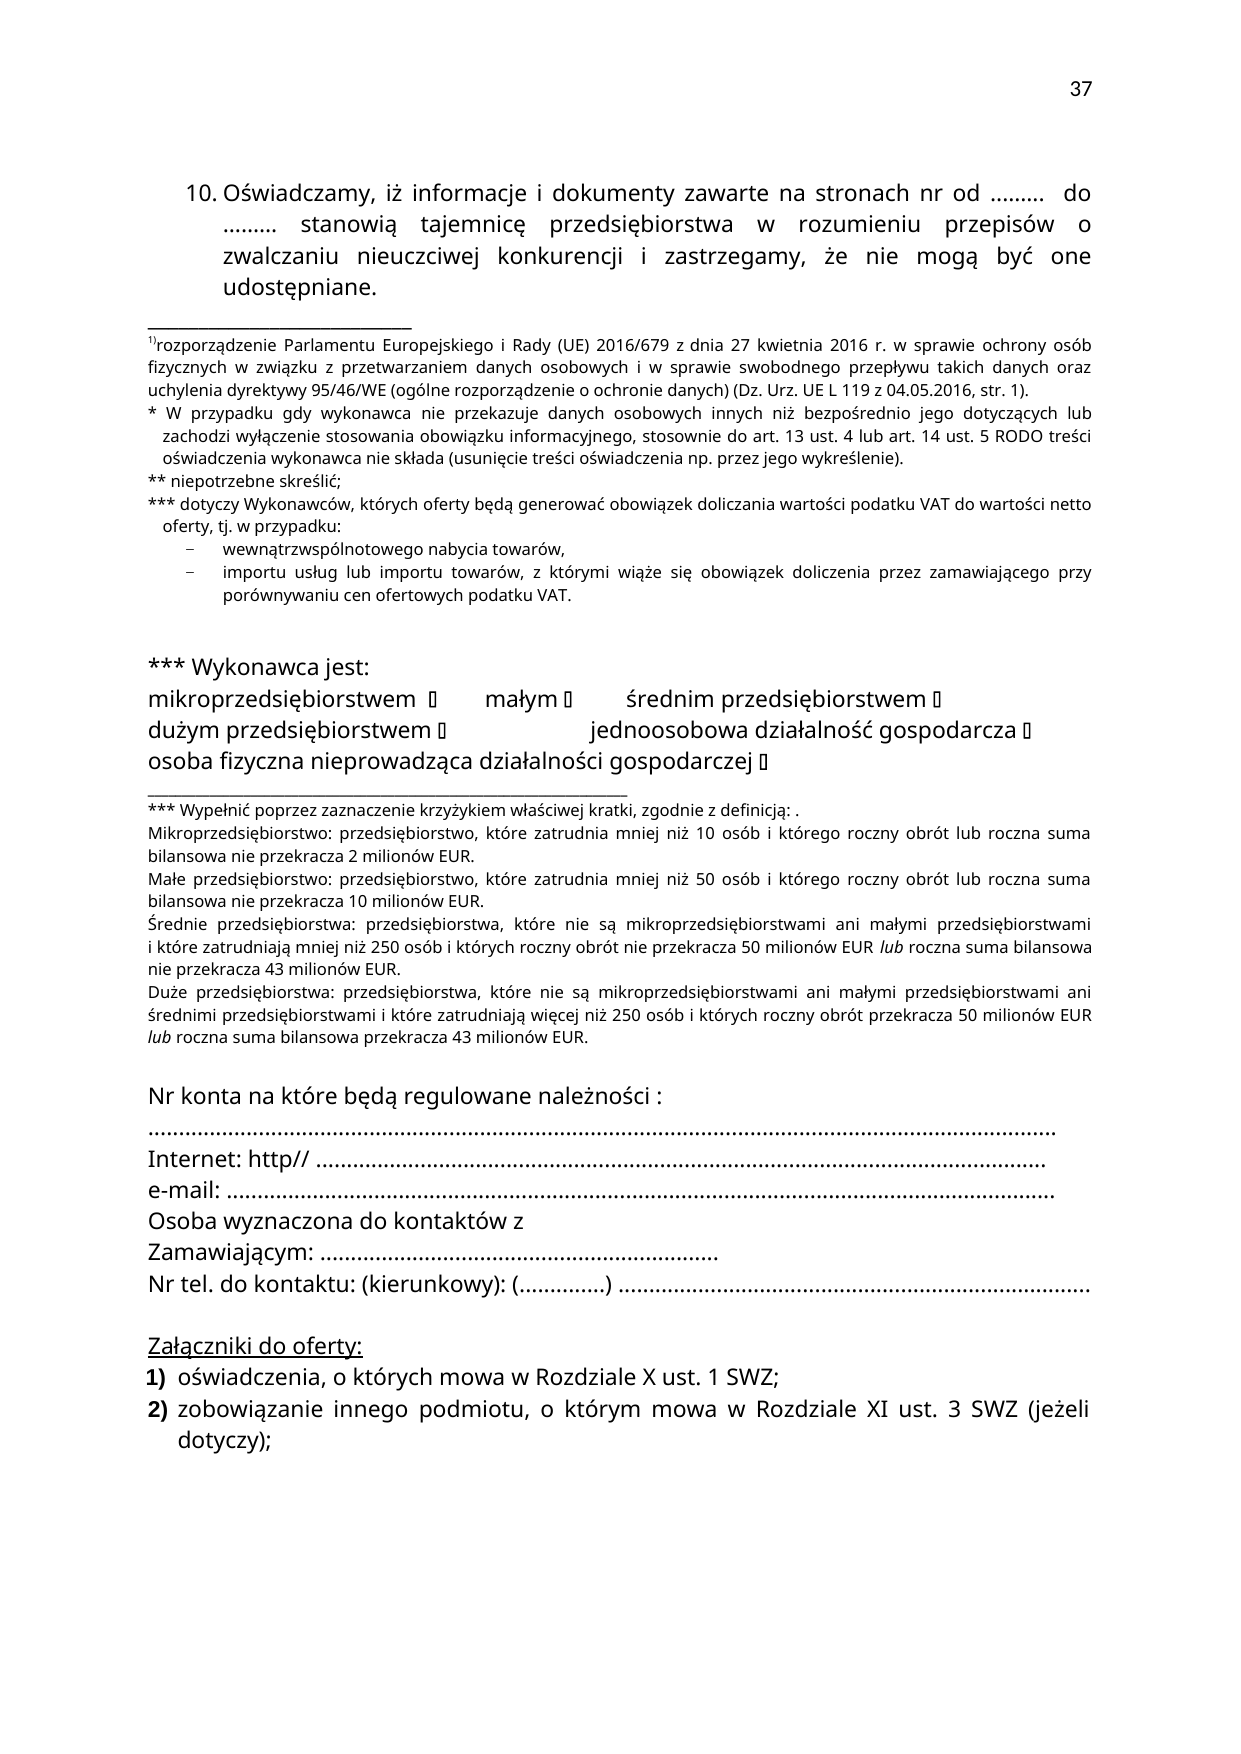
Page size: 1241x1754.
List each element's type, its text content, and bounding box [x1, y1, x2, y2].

text Średnie przedsiębiorstwa: przedsiębiorstwa, które nie są mikroprzedsiębiorstwami ani małymi przedsiębiorstwami i które zatrudniają mniej niż 250 osób i których roczny obrót nie przekracza 50 milionów EUR lub roczna suma bilansowa nie przekracza 43 milionów EUR. [148, 913, 1092, 981]
text mikroprzedsiębiorstwem małym średnim przedsiębiorstwem [148, 683, 1092, 714]
list importu usług lub importu towarów, z którymi wiąże się obowiązek doliczenia przez zamawiającego przy porównywaniu cen ofertowych podatku VAT. [185, 561, 1092, 606]
text Duże przedsiębiorstwa: przedsiębiorstwa, które nie są mikroprzedsiębiorstwami ani małymi przedsiębiorstwami ani średnimi przedsiębiorstwami i które zatrudniają więcej niż 250 osób i których roczny obrót przekracza 50 milionów EUR lub roczna suma bilansowa przekracza 43 milionów EUR. [148, 981, 1092, 1049]
list zobowiązanie innego podmiotu, o którym mowa w Rozdziale XI ust. 3 SWZ (jeżeli dotyczy); [148, 1393, 1090, 1455]
text *** dotyczy Wykonawców, których oferty będą generować obowiązek doliczania wartości podatku VAT do wartości netto oferty, tj. w przypadku: [148, 492, 1092, 538]
text __________________________ [148, 302, 1092, 333]
text *** Wypełnić poprzez zaznaczenie krzyżykiem właściwej kratki, zgodnie z definicją: . [148, 799, 1092, 822]
text * W przypadku gdy wykonawca nie przekazuje danych osobowych innych niż bezpośrednio jego dotyczących lub zachodzi wyłączenie stosowania obowiązku informacyjnego, stosownie do art. 13 ust. 4 lub art. 14 ust. 5 RODO treści oświadczenia wykonawca nie składa (usunięcie treści oświadczenia np. przez jego wykreślenie). [148, 402, 1092, 470]
text e-mail: ....................................................................................................................................... [148, 1174, 1092, 1205]
text Osoba wyznaczona do kontaktów z Zamawiającym: ................................................................. [148, 1205, 1092, 1268]
text *** Wykonawca jest: [148, 651, 1092, 683]
text Małe przedsiębiorstwo: przedsiębiorstwo, które zatrudnia mniej niż 50 osób i którego roczny obrót lub roczna suma bilansowa nie przekracza 10 milionów EUR. [148, 867, 1092, 913]
text dużym przedsiębiorstwem jednoosobowa działalność gospodarcza [148, 714, 1092, 745]
list oświadczenia, o których mowa w Rozdziale X ust. 1 SWZ; [145, 1361, 1090, 1393]
text .................................................................................................................................................... [148, 1111, 1092, 1143]
text Mikroprzedsiębiorstwo: przedsiębiorstwo, które zatrudnia mniej niż 10 osób i którego roczny obrót lub roczna suma bilansowa nie przekracza 2 milionów EUR. [148, 822, 1092, 867]
text Nr tel. do kontaktu: (kierunkowy): (..............) ............................................................................. [148, 1268, 1092, 1299]
text Internet: http// ....................................................................................................................... [148, 1143, 1092, 1174]
list Oświadczamy, iż informacje i dokumenty zawarte na stronach nr od ..……. do ……… stanowią tajemnicę przedsiębiorstwa w rozumieniu przepisów o zwalczaniu nieuczciwej konkurencji i zastrzegamy, że nie mogą być one udostępniane. [185, 177, 1092, 302]
text ______________________________________________________________________ [148, 776, 1092, 799]
text Nr konta na które będą regulowane należności : [148, 1080, 1092, 1111]
text ** niepotrzebne skreślić; [148, 470, 1092, 492]
text Załączniki do oferty: [148, 1330, 1092, 1361]
text 1)rozporządzenie Parlamentu Europejskiego i Rady (UE) 2016/679 z dnia 27 kwietnia 2016 r. w sprawie ochrony osób fizycznych w związku z przetwarzaniem danych osobowych i w sprawie swobodnego przepływu takich danych oraz uchylenia dyrektywy 95/46/WE (ogólne rozporządzenie o ochronie danych) (Dz. Urz. UE L 119 z 04.05.2016, str. 1). [148, 333, 1092, 402]
text osoba fizyczna nieprowadząca działalności gospodarczej [148, 745, 1092, 776]
list wewnątrzwspólnotowego nabycia towarów, [185, 538, 1092, 561]
